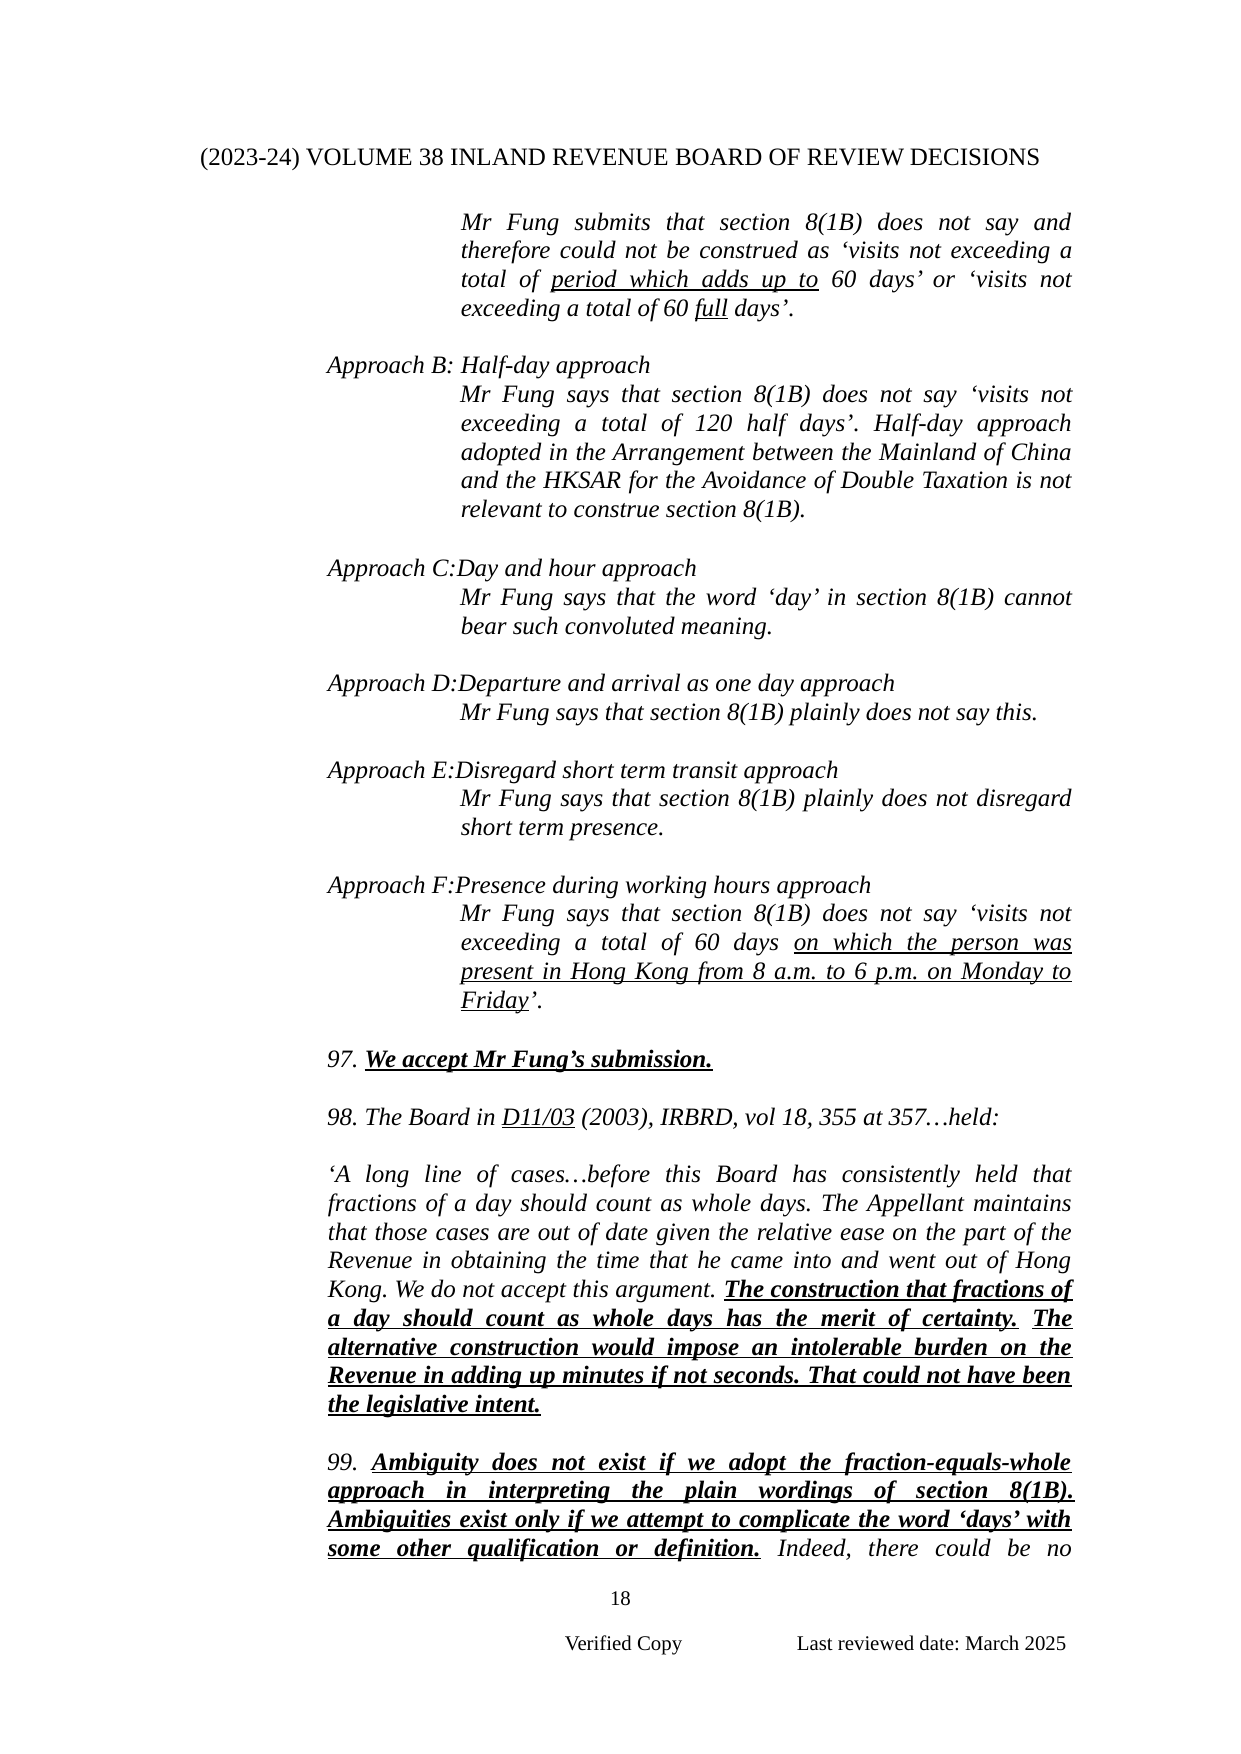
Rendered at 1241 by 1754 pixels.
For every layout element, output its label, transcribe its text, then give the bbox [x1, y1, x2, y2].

list 98. The Board in D11/03 (2003), IRBRD, vol 18, 355 at 357…held: [327, 1102, 1075, 1130]
list Mr Fung says that section 8(1B) does not say ‘visits not exceeding a total of 60 days on which the person was present in Hong Kong from 8 a.m. to 6 p.m. on Monday to Friday’. [460, 898, 1075, 1013]
list 97. We accept Mr Fung’s submission. [327, 1044, 1075, 1073]
list ‘A long line of cases…before this Board has consistently held that fractions of a day should count as whole days. The Appellant maintains that those cases are out of date given the relative ease on the part of the Revenue in obtaining the time that he came into and went out of Hong Kong. We do not accept this argument. The construction that fractions of a day should count as whole days has the merit of certainty. The alternative construction would impose an intolerable burden on the Revenue in adding up minutes if not seconds. That could not have been the legislative intent. [327, 1159, 1075, 1418]
list Mr Fung says that section 8(1B) does not say ‘visits not exceeding a total of 120 half days’. Half-day approach adopted in the Arrangement between the Mainland of China and the HKSAR for the Avoidance of Double Taxation is not relevant to construe section 8(1B). [460, 379, 1075, 523]
list Approach C:Day and hour approach [327, 553, 1075, 582]
list Mr Fung says that the word ‘day’ in section 8(1B) cannot bear such convoluted meaning. [460, 582, 1075, 640]
list Approach B: Half-day approach [327, 351, 1075, 379]
list Mr Fung says that section 8(1B) plainly does not disregard short term presence. [460, 783, 1075, 841]
list Approach E:Disregard short term transit approach [327, 755, 1075, 783]
list Mr Fung says that section 8(1B) plainly does not say this. [460, 697, 1075, 726]
list Approach D:Departure and arrival as one day approach [327, 668, 1075, 697]
list Approach F:Presence during working hours approach [327, 870, 1075, 898]
list Mr Fung submits that section 8(1B) does not say and therefore could not be construed as ‘visits not exceeding a total of period which adds up to 60 days’ or ‘visits not exceeding a total of 60 full days’. [461, 207, 1075, 322]
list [327, 1501, 1075, 1562]
